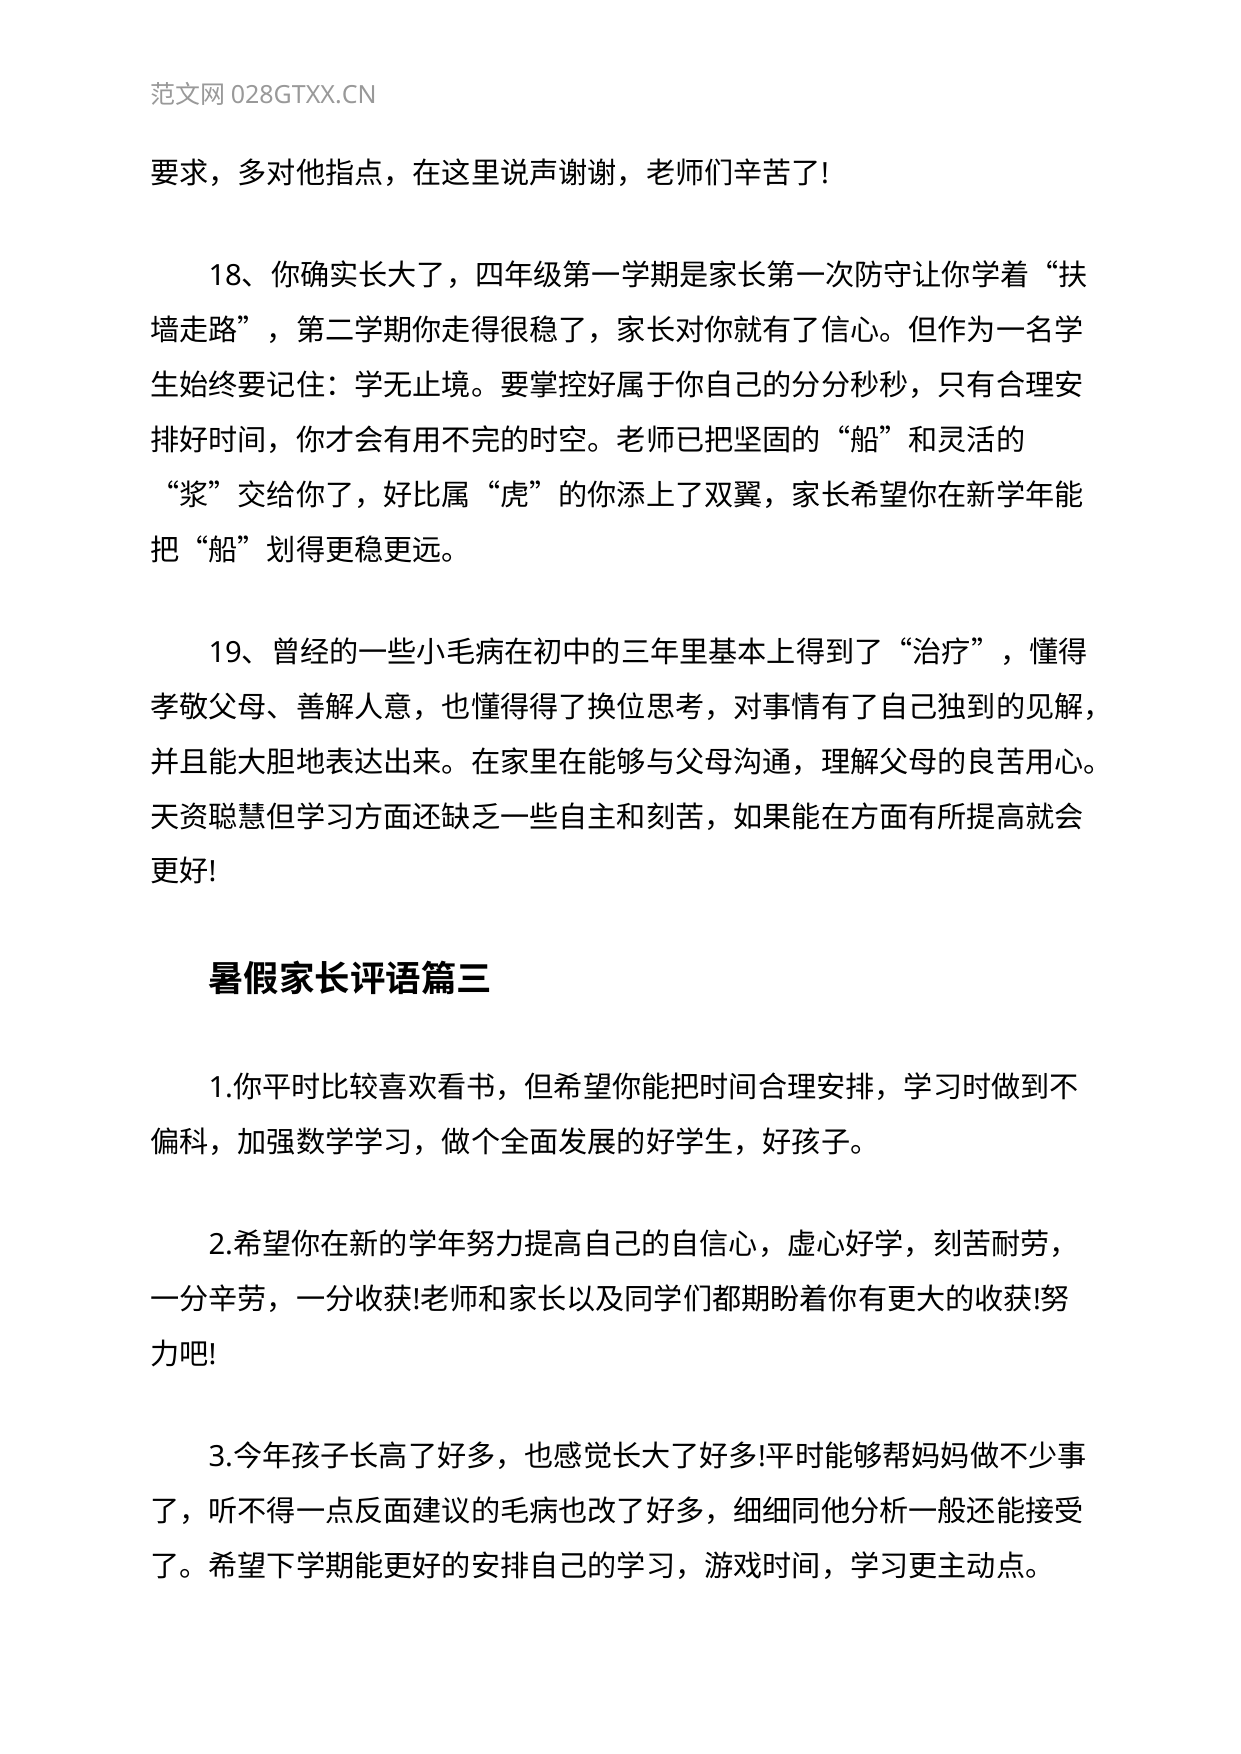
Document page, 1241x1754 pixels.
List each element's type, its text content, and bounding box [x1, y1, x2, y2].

text 2.希望你在新的学年努力提高自己的自信心，虚心好学，刻苦耐劳，一分辛劳，一分收获!老师和家长以及同学们都期盼着你有更大的收获!努力吧! [150, 1220, 1090, 1373]
text 3.今年孩子长高了好多，也感觉长大了好多!平时能够帮妈妈做不少事了，听不得一点反面建议的毛病也改了好多，细细同他分析一般还能接受了。希望下学期能更好的安排自己的学习，游戏时间，学习更主动点。 [150, 1432, 1090, 1584]
text 18、你确实长大了，四年级第一学期是家长第一次防守让你学着“扶墙走路”，第二学期你走得很稳了，家长对你就有了信心。但作为一名学生始终要记住：学无止境。要掌控好属于你自己的分分秒秒，只有合理安排好时间，你才会有用不完的时空。老师已把坚固的“船”和灵活的“浆”交给你了，好比属“虎”的你添上了双翼，家长希望你在新学年能把“船”划得更稳更远。 [150, 252, 1090, 569]
text 暑假家长评语篇三 [150, 950, 1090, 1001]
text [150, 150, 1090, 192]
text 19、曾经的一些小毛病在初中的三年里基本上得到了“治疗”，懂得孝敬父母、善解人意，也懂得得了换位思考，对事情有了自己独到的见解，并且能大胆地表达出来。在家里在能够与父母沟通，理解父母的良苦用心。天资聪慧但学习方面还缺乏一些自主和刻苦，如果能在方面有所提高就会更好! [150, 628, 1090, 890]
text 1.你平时比较喜欢看书，但希望你能把时间合理安排，学习时做到不偏科，加强数学学习，做个全面发展的好学生，好孩子。 [150, 1063, 1090, 1161]
